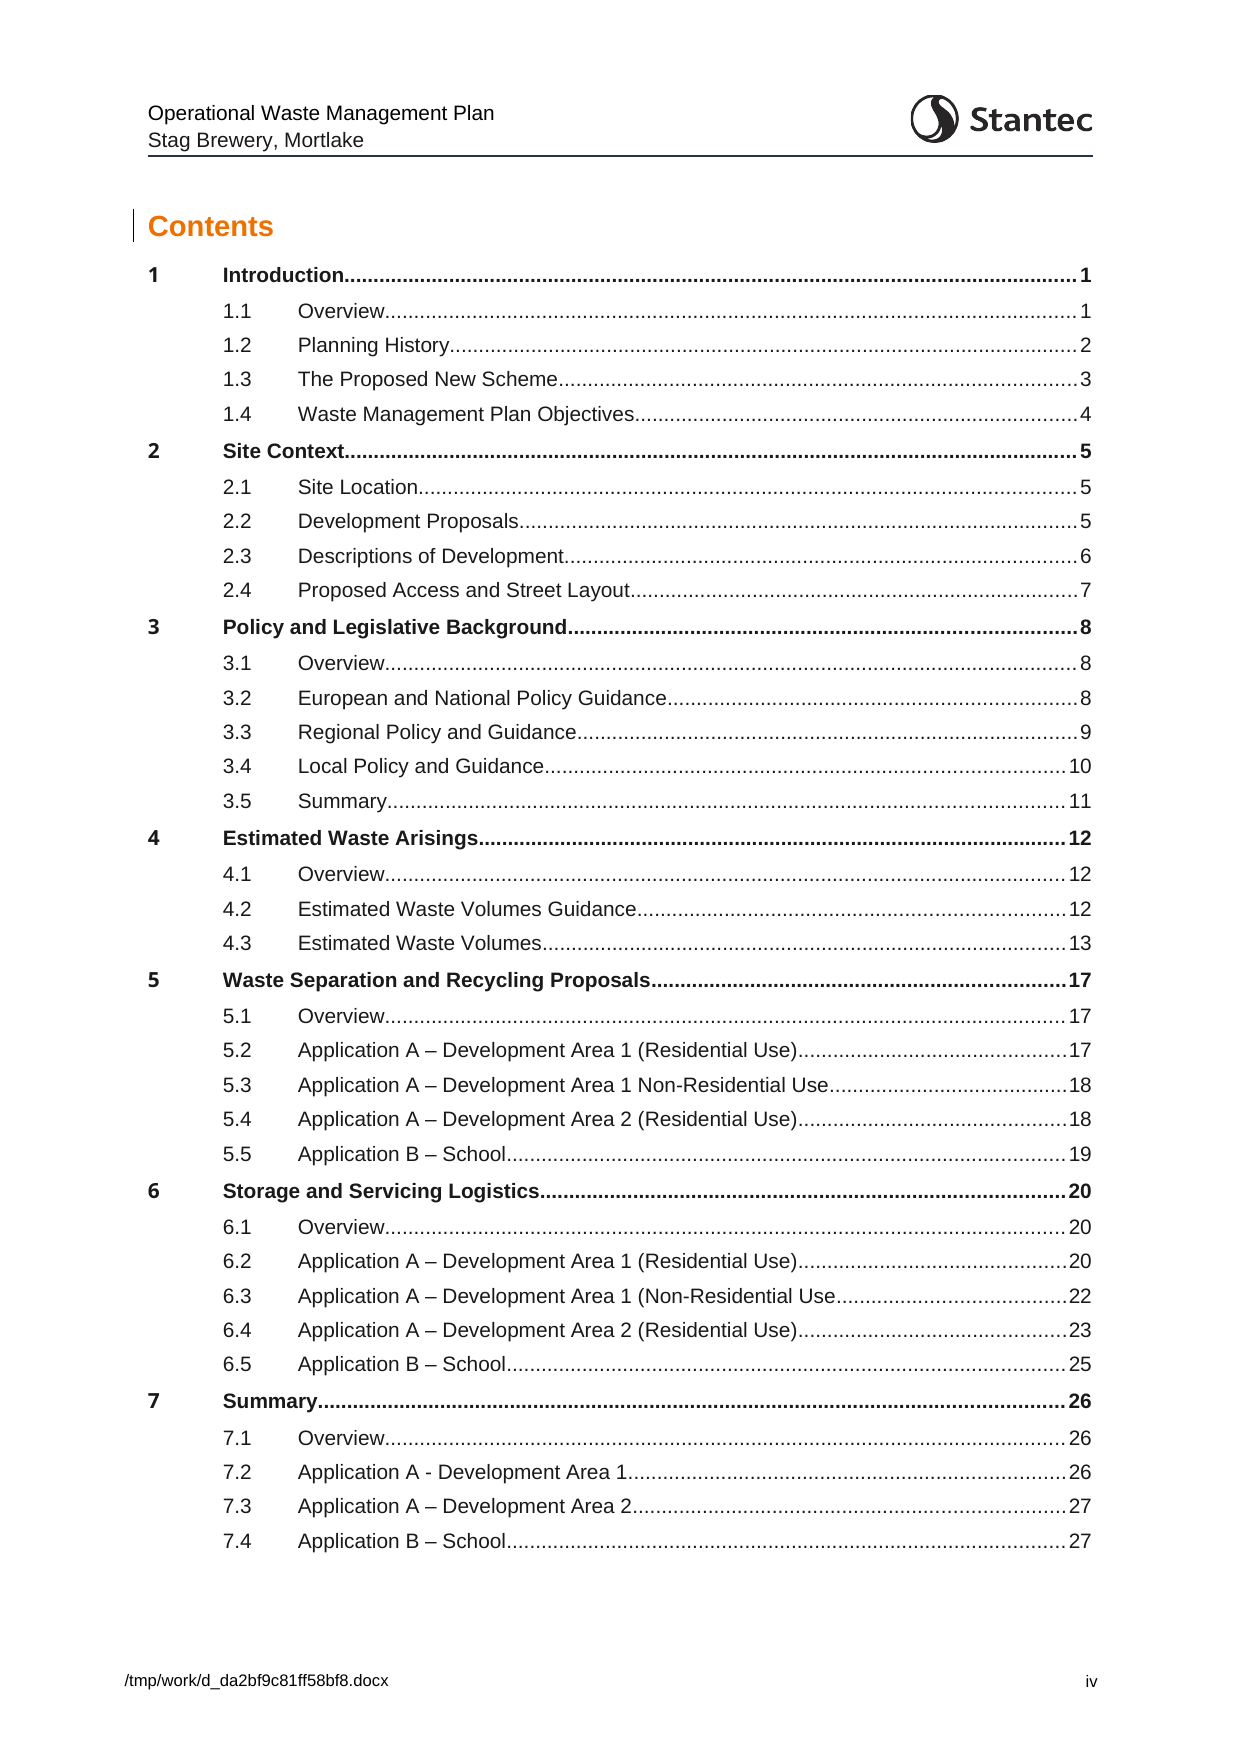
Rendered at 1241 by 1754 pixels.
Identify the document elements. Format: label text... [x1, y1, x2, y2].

text 6.5 Application B – School 25 [223, 1352, 1092, 1376]
text 3.4 Local Policy and Guidance 10 [223, 754, 1092, 778]
text 1.1 Overview 1 [223, 298, 1092, 322]
text 1.2 Planning History 2 [223, 333, 1092, 357]
text 1 Introduction 1 [148, 260, 1092, 288]
text 5 Waste Separation and Recycling Proposals 17 [148, 965, 1092, 993]
text 7.3 Application A – Development Area 2 27 [223, 1494, 1092, 1518]
text 7.4 Application B – School 27 [223, 1528, 1092, 1552]
text 6.1 Overview 20 [223, 1215, 1092, 1239]
text 5.1 Overview 17 [223, 1004, 1092, 1028]
text 7.1 Overview 26 [223, 1425, 1092, 1449]
text 5.4 Application A – Development Area 2 (Residential Use) 18 [223, 1107, 1092, 1131]
subtitle Contents [148, 209, 1092, 242]
text 4.3 Estimated Waste Volumes 13 [223, 931, 1092, 955]
text 3.1 Overview 8 [223, 651, 1092, 675]
text 3 Policy and Legislative Background 8 [148, 612, 1092, 641]
text 5.5 Application B – School 19 [223, 1141, 1092, 1165]
text 6.4 Application A – Development Area 2 (Residential Use) 23 [223, 1318, 1092, 1342]
text 2.4 Proposed Access and Street Layout 7 [223, 578, 1092, 602]
text 4.2 Estimated Waste Volumes Guidance 12 [223, 896, 1092, 920]
picture [910, 95, 1093, 143]
text 2.2 Development Proposals 5 [223, 509, 1092, 533]
text 2 Site Context 5 [148, 436, 1092, 464]
text 3.3 Regional Policy and Guidance 9 [223, 720, 1092, 744]
text 2.3 Descriptions of Development 6 [223, 544, 1092, 568]
text 1.3 The Proposed New Scheme 3 [223, 367, 1092, 391]
text 6 Storage and Servicing Logistics 20 [148, 1176, 1092, 1204]
text 7 Summary 26 [148, 1387, 1092, 1415]
text 2.1 Site Location 5 [223, 475, 1092, 499]
text 3.2 European and National Policy Guidance 8 [223, 686, 1092, 709]
text 4.1 Overview 12 [223, 862, 1092, 886]
text 3.5 Summary 11 [223, 789, 1092, 813]
text 1.4 Waste Management Plan Objectives 4 [223, 402, 1092, 426]
text 7.2 Application A - Development Area 1 26 [223, 1460, 1092, 1484]
text 6.2 Application A – Development Area 1 (Residential Use) 20 [223, 1249, 1092, 1273]
text 5.3 Application A – Development Area 1 Non-Residential Use 18 [223, 1073, 1092, 1097]
text 4 Estimated Waste Arisings 12 [148, 823, 1092, 852]
text 5.2 Application A – Development Area 1 (Residential Use) 17 [223, 1038, 1092, 1062]
text 6.3 Application A – Development Area 1 (Non-Residential Use 22 [223, 1283, 1092, 1307]
